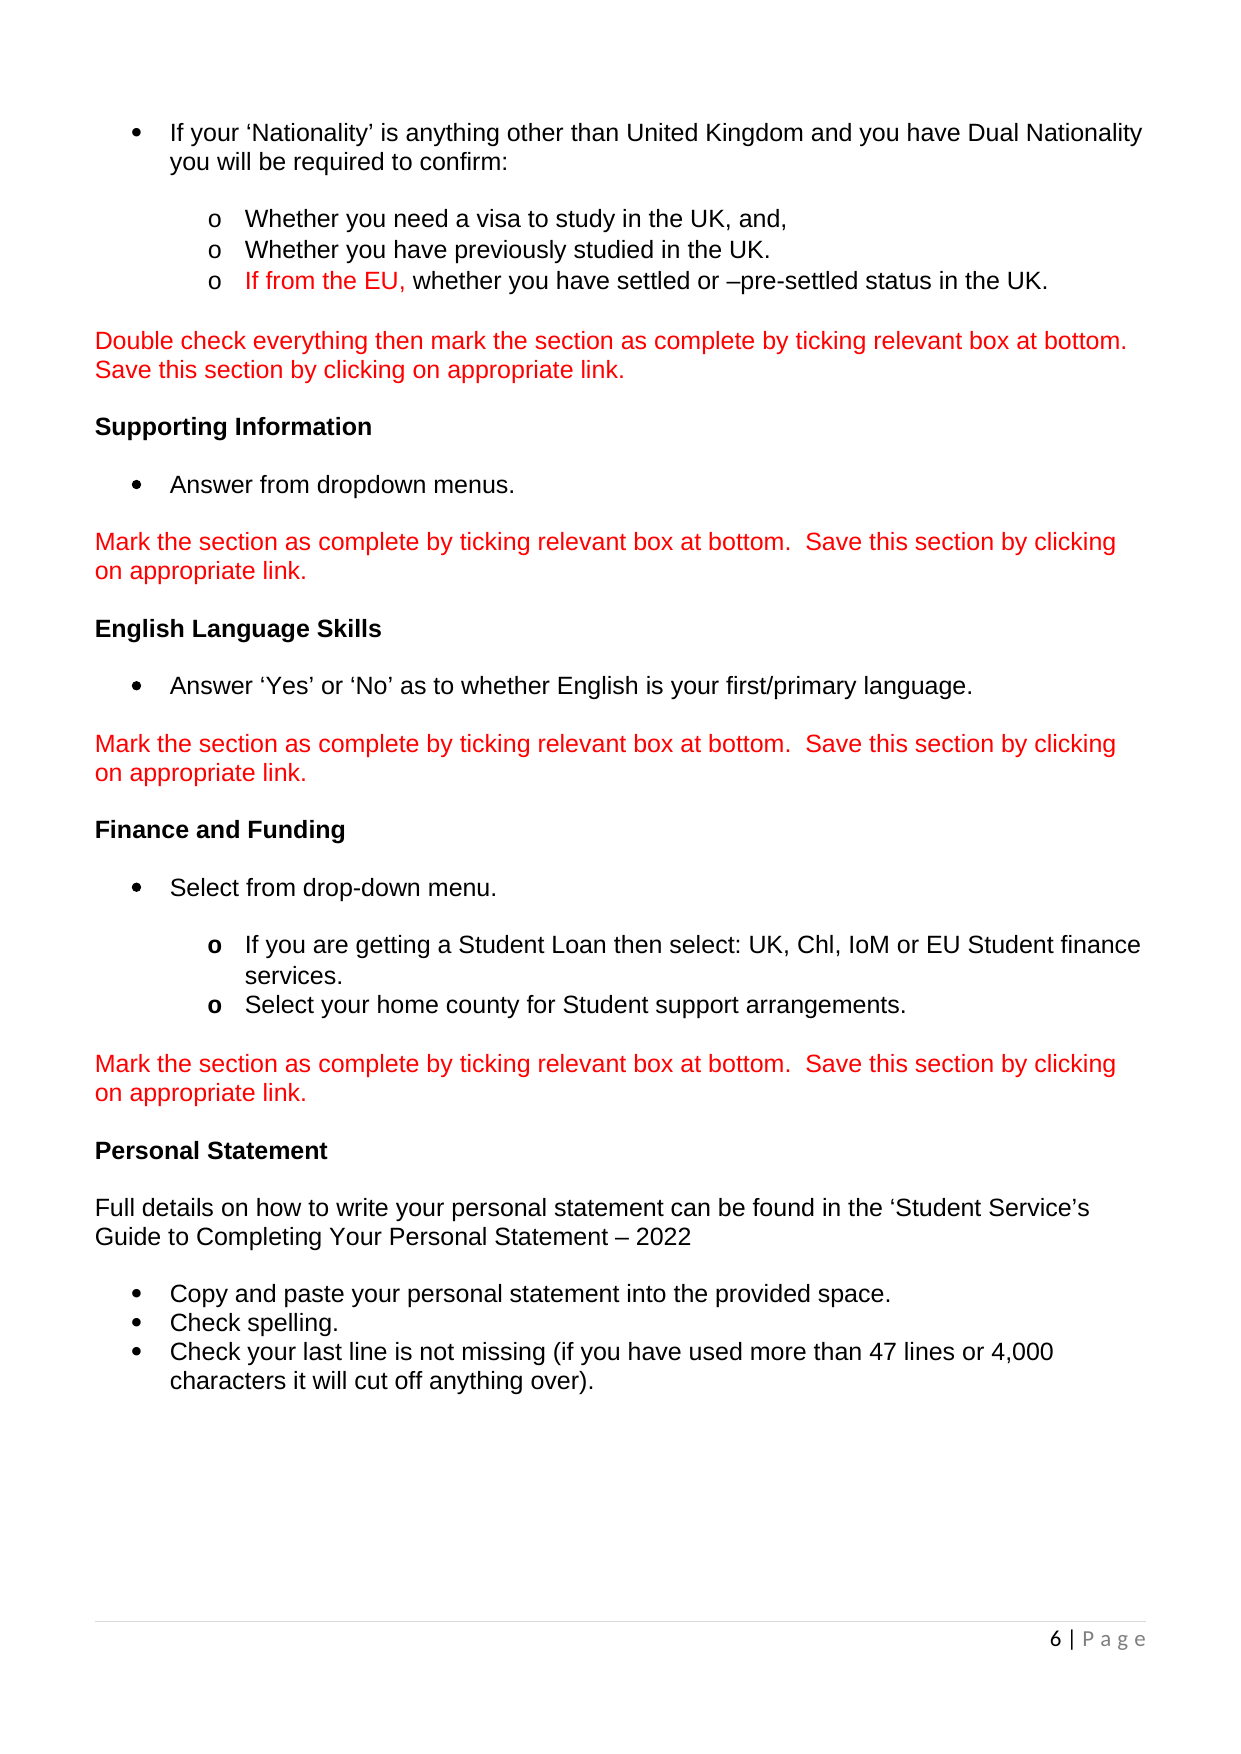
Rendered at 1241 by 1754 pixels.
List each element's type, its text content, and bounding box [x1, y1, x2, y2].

list Check your last line is not missing (if you have used more than 47 lines or 4,000 characters it will cut off anything over). [132, 1337, 1146, 1395]
text Finance and Funding [94, 815, 1146, 844]
text Mark the section as complete by ticking relevant box at bottom. Save this section by clicking on appropriate link. [94, 527, 1146, 585]
list Answer ‘Yes’ or ‘No’ as to whether English is your first/primary language. [132, 671, 1146, 700]
text Supporting Information [94, 412, 1146, 441]
text Full details on how to write your personal statement can be found in the ‘Student Service’s Guide to Completing Your Personal Statement – 2022 [94, 1193, 1146, 1251]
list Select from drop-down menu. [132, 872, 1146, 901]
list If you are getting a Student Loan then select: UK, Chl, IoM or EU Student finance services. [207, 930, 1146, 990]
text Mark the section as complete by ticking relevant box at bottom. Save this section by clicking on appropriate link. [94, 729, 1146, 786]
list Whether you have previously studied in the UK. [207, 235, 1146, 266]
list Whether you need a visa to study in the UK, and, [207, 204, 1146, 235]
text English Language Skills [94, 614, 1146, 642]
list Check spelling. [132, 1308, 1146, 1337]
list If your ‘Nationality’ is anything other than United Kingdom and you have Dual Nationality you will be required to confirm: [132, 118, 1146, 176]
list Copy and paste your personal statement into the provided space. [132, 1279, 1146, 1308]
list If from the EU, whether you have settled or –pre-settled status in the UK. [207, 266, 1146, 297]
list Select your home county for Student support arrangements. [207, 990, 1146, 1021]
text Personal Statement [94, 1136, 1146, 1164]
list Answer from dropdown menus. [132, 470, 1146, 499]
text Double check everything then mark the section as complete by ticking relevant box at bottom. Save this section by clicking on appropriate link. [94, 326, 1146, 383]
text Mark the section as complete by ticking relevant box at bottom. Save this section by clicking on appropriate link. [94, 1049, 1146, 1107]
